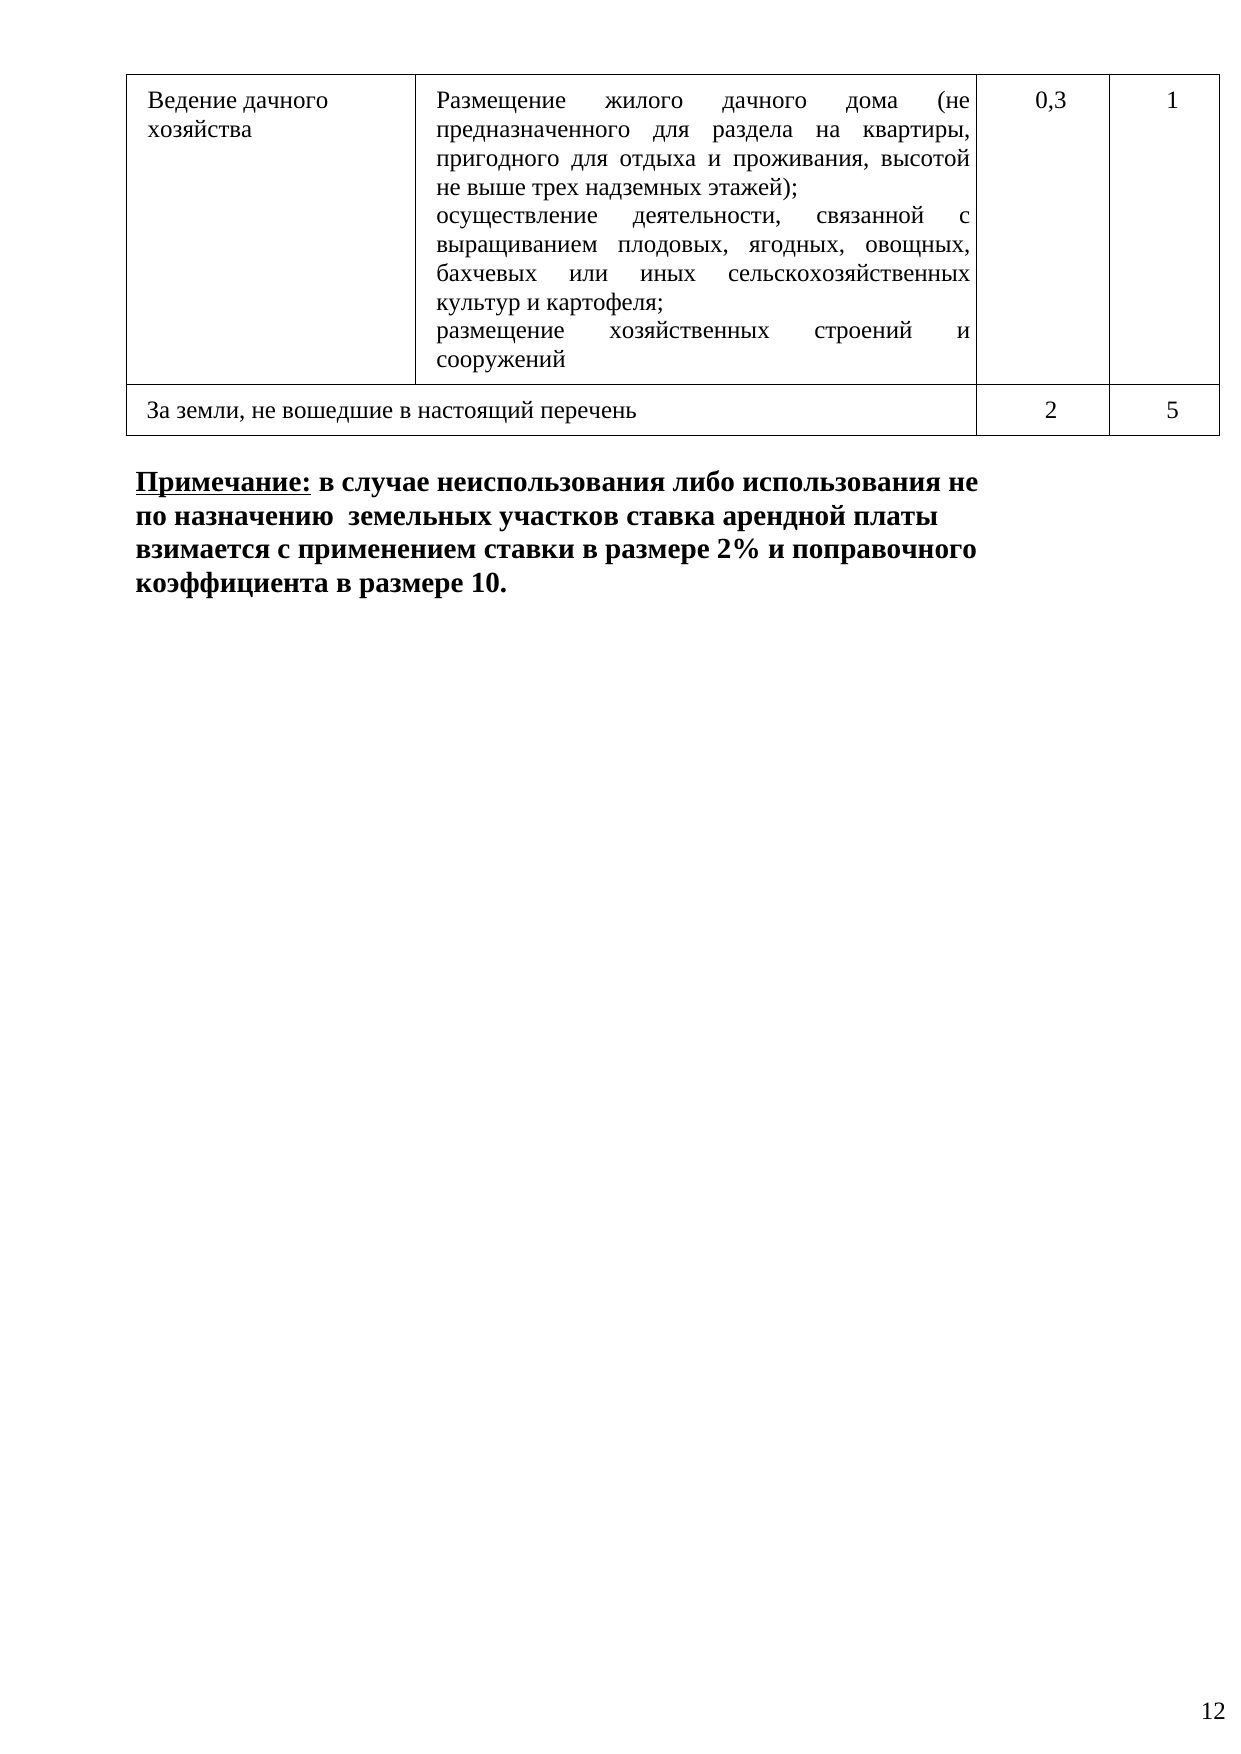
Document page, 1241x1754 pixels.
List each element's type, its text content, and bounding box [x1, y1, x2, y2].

table_cell 2 [977, 385, 1109, 435]
text Примечание: в случае неиспользования либо использования не [135, 464, 1225, 498]
text по назначению земельных участков ставка арендной платы [135, 498, 1225, 532]
table_cell 1 [1110, 75, 1219, 384]
text коэффициента в размере 10. [135, 565, 1225, 599]
table_cell Ведение дачного хозяйства [127, 75, 415, 384]
table_cell 5 [1110, 385, 1219, 435]
table_cell За земли, не вошедшие в настоящий перечень [127, 385, 976, 435]
table_cell 0,3 [977, 75, 1109, 384]
text взимается с применением ставки в размере 2% и поправочного [135, 532, 1225, 565]
table_cell Размещение жилого дачного дома (не предназначенного для раздела на квартиры, пригодного для отдыха и проживания, высотой не выше трех надземных этажей); осуществление деятельности, связанной с выращиванием плодовых, ягодных, овощных, бахчевых или иных сельскохозяйственных культур и картофеля; размещение хозяйственных строений и сооружений [416, 75, 976, 384]
